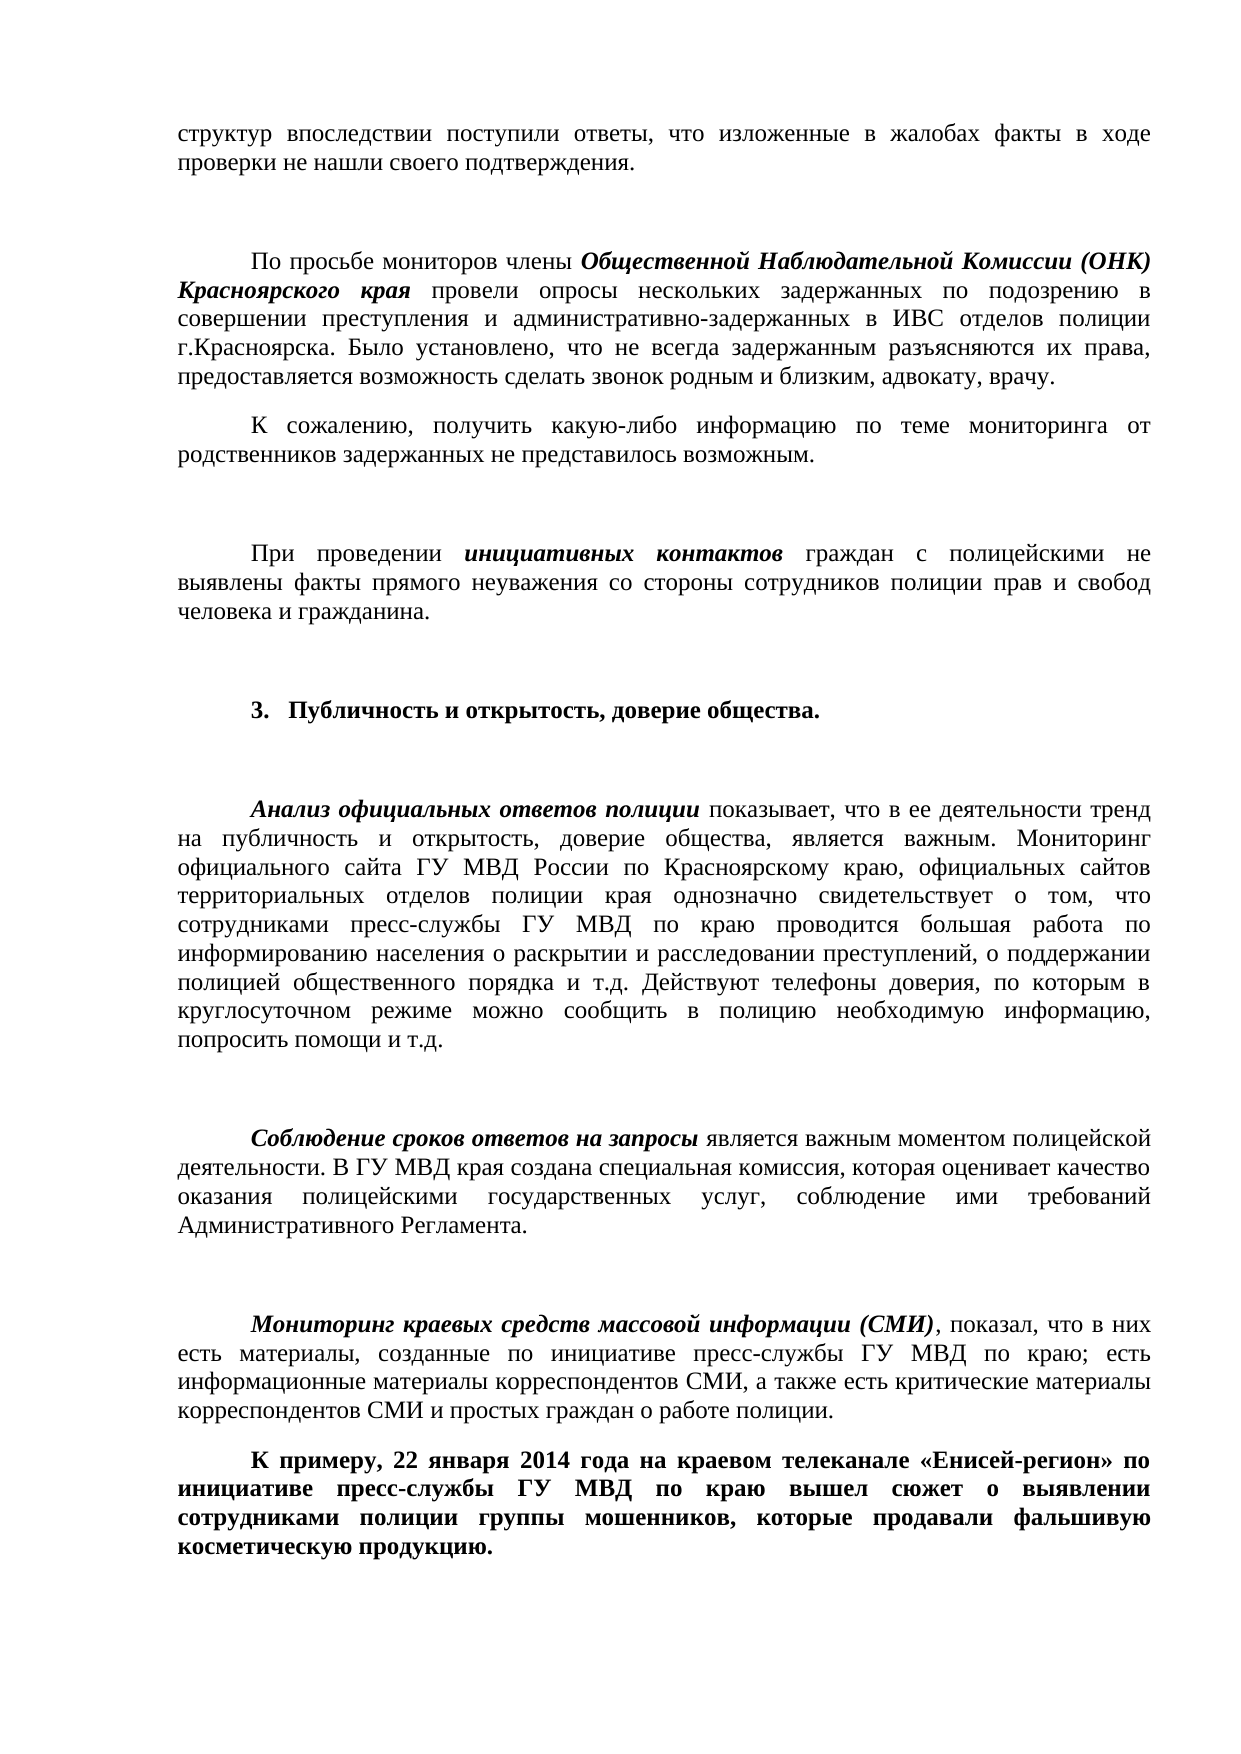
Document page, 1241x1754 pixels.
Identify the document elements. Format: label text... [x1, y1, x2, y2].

list Публичность и открытость, доверие общества. [251, 695, 1152, 724]
text Соблюдение сроков ответов на запросы является важным моментом полицейской деятельности. В ГУ МВД края создана специальная комиссия, которая оценивает качество оказания полицейскими государственных услуг, соблюдение ими требований Административного Регламента. [177, 1123, 1152, 1238]
text По просьбе мониторов члены Общественной Наблюдательной Комиссии (ОНК) Красноярского края провели опросы нескольких задержанных по подозрению в совершении преступления и административно-задержанных в ИВС отделов полиции г.Красноярска. Было установлено, что не всегда задержанным разъясняются их права, предоставляется возможность сделать звонок родным и близким, адвокату, врачу. [177, 246, 1152, 390]
text Мониторинг краевых средств массовой информации (СМИ), показал, что в них есть материалы, созданные по инициативе пресс-службы ГУ МВД по краю; есть информационные материалы корреспондентов СМИ, а также есть критические материалы корреспондентов СМИ и простых граждан о работе полиции. [177, 1309, 1152, 1424]
text При проведении инициативных контактов граждан с полицейскими не выявлены факты прямого неуважения со стороны сотрудников полиции прав и свобод человека и гражданина. [177, 538, 1152, 625]
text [177, 118, 1152, 176]
text К примеру, 22 января 2014 года на краевом телеканале «Енисей-регион» по инициативе пресс-службы ГУ МВД по краю вышел сюжет о выявлении сотрудниками полиции группы мошенников, которые продавали фальшивую косметическую продукцию. [177, 1445, 1152, 1560]
text К сожалению, получить какую-либо информацию по теме мониторинга от родственников задержанных не представилось возможным. [177, 411, 1152, 468]
text Анализ официальных ответов полиции показывает, что в ее деятельности тренд на публичность и открытость, доверие общества, является важным. Мониторинг официального сайта ГУ МВД России по Красноярскому краю, официальных сайтов территориальных отделов полиции края однозначно свидетельствует о том, что сотрудниками пресс-службы ГУ МВД по краю проводится большая работа по информированию населения о раскрытии и расследовании преступлений, о поддержании полицией общественного порядка и т.д. Действуют телефоны доверия, по которым в круглосуточном режиме можно сообщить в полицию необходимую информацию, попросить помощи и т.д. [177, 794, 1152, 1053]
